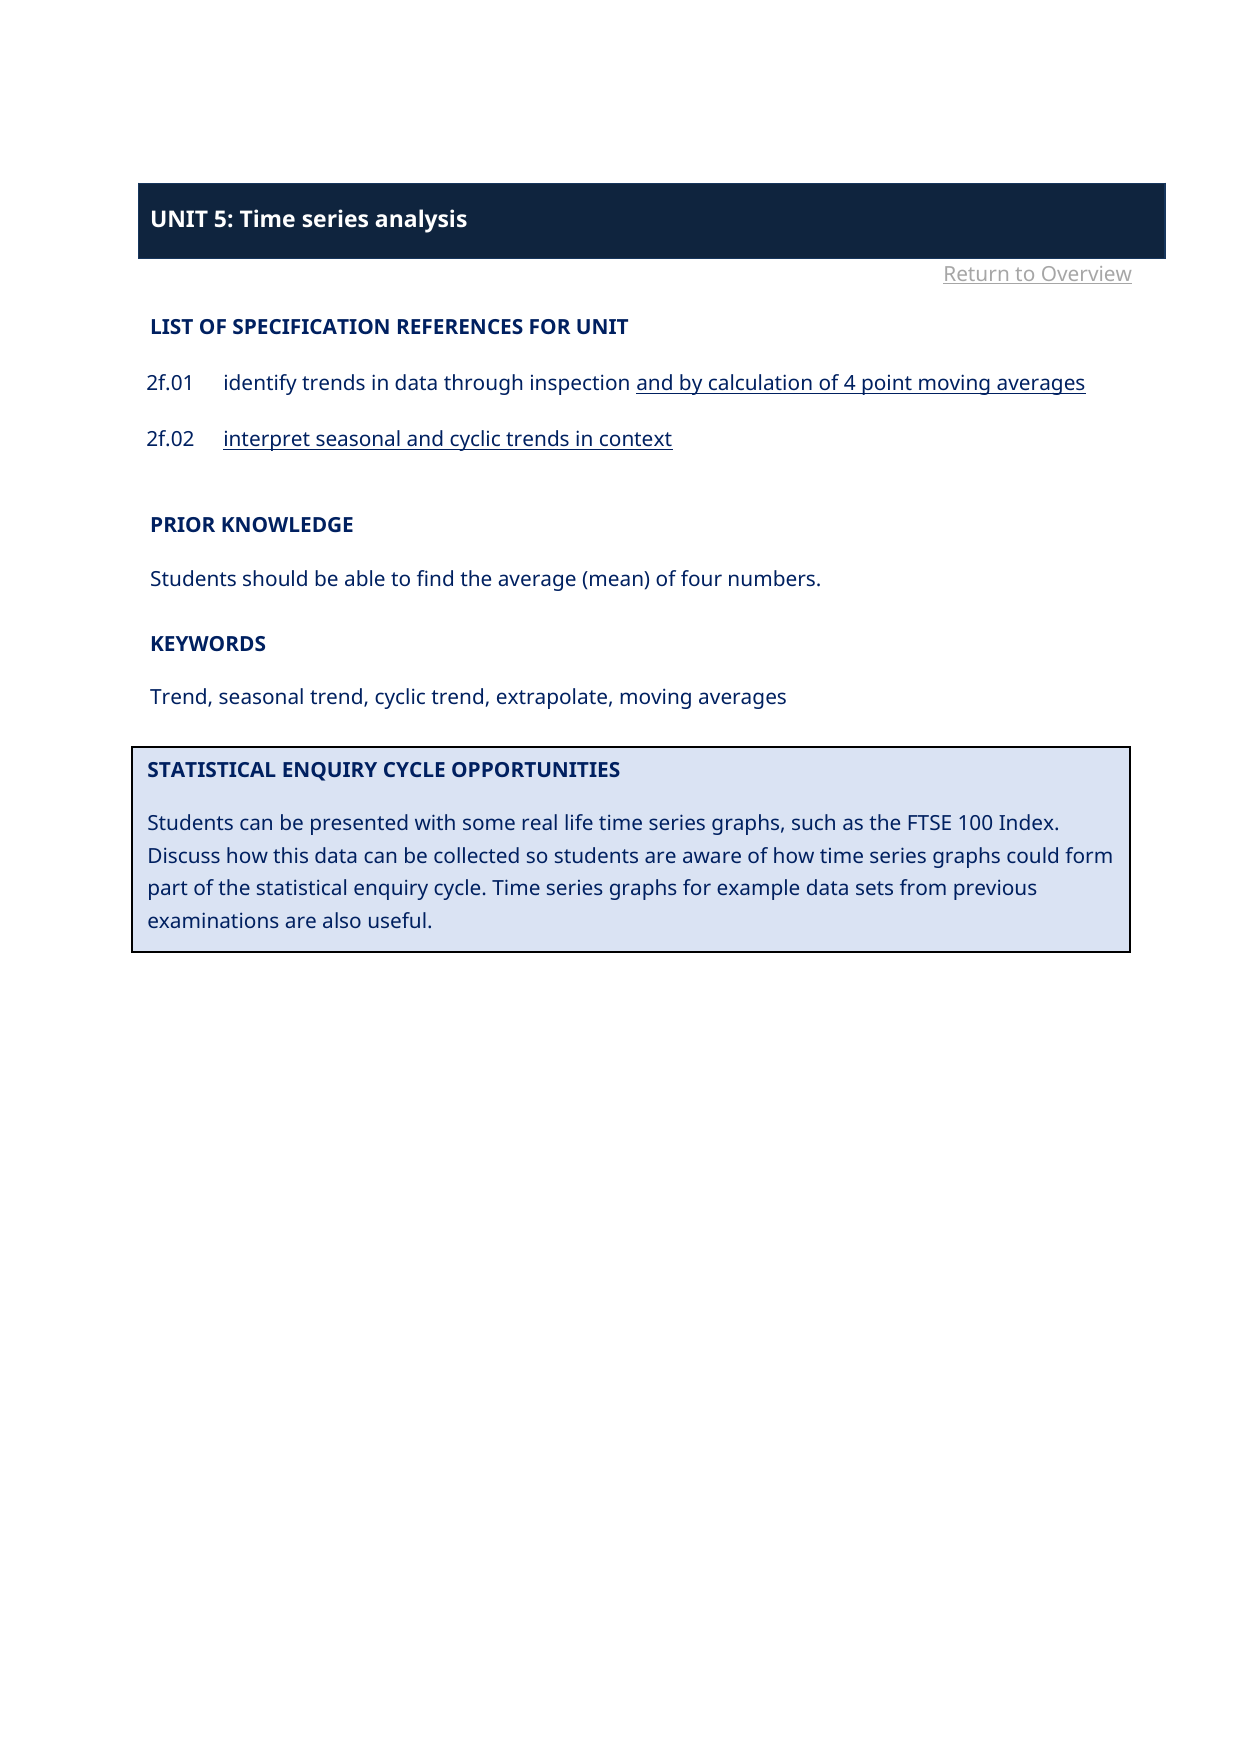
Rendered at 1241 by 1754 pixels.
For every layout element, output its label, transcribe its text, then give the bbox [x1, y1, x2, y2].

text Return to Overview [150, 259, 1132, 287]
text KEYWORDS [150, 629, 1090, 657]
table_header 2f.01 [135, 366, 212, 422]
table_header UNIT 5: Time series analysis [139, 184, 1164, 258]
text LIST OF SPECIFICATION REFERENCES FOR UNIT [150, 312, 1090, 341]
text PRIOR KNOWLEDGE [150, 510, 1090, 539]
text Students should be able to find the average (mean) of four numbers. [150, 564, 1090, 592]
text Trend, seasonal trend, cyclic trend, extrapolate, moving averages [150, 682, 1090, 711]
table_header identify trends in data through inspection and by calculation of 4 point moving averages [212, 366, 1168, 422]
table_cell interpret seasonal and cyclic trends in context [212, 422, 1168, 478]
table_cell 2f.02 [135, 422, 212, 478]
